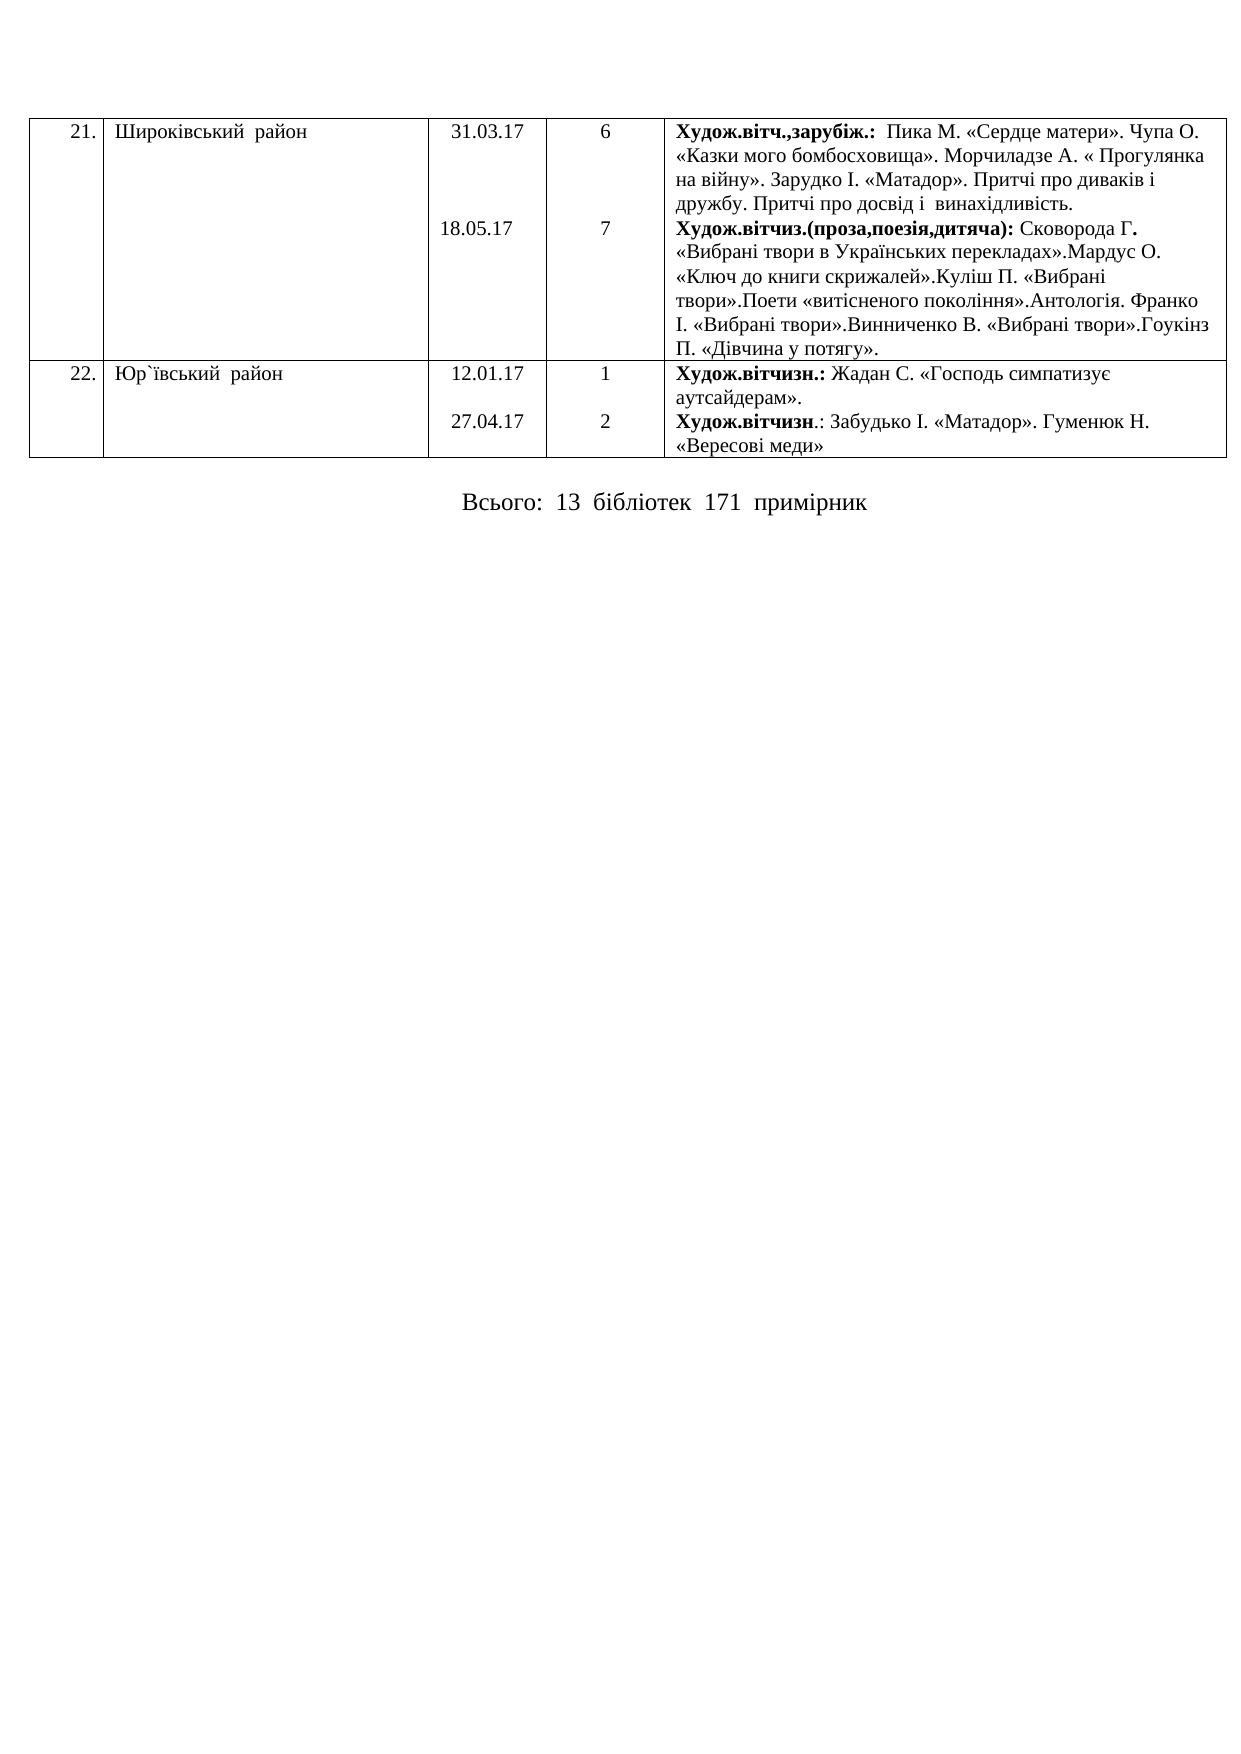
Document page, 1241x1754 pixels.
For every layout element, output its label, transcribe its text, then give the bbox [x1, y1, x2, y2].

table_cell Худож.вітчизн.: Жадан С. «Господь симпатизує аутсайдерам». Худож.вітчизн.: Забудько І. «Матадор». Гуменюк Н. «Вересові меди» [665, 361, 1226, 457]
table_cell 6 7 [547, 119, 664, 360]
table_cell Юр`ївський район [104, 361, 428, 457]
table_cell Широківський район [104, 119, 428, 360]
table_cell [30, 361, 103, 457]
table_cell Худож.вітч.,зарубіж.: Пика М. «Сердце матери». Чупа О. «Казки мого бомбосховища». Морчиладзе А. « Прогулянка на війну». Зарудко І. «Матадор». Притчі про диваків і дружбу. Притчі про досвід і винахідливість. Худож.вітчиз.(проза,поезія,дитяча): Сковорода Г. «Вибрані твори в Українських перекладах».Мардус О. «Ключ до книги скрижалей».Куліш П. «Вибрані твори».Поети «витісненого покоління».Антологія. Франко І. «Вибрані твори».Винниченко В. «Вибрані твори».Гоукінз П. «Дівчина у потягу». [665, 119, 1226, 360]
table_cell [30, 119, 103, 360]
text Всього: 13 бібліотек 171 примірник [177, 487, 1152, 516]
table_cell 31.03.17 18.05.17 [429, 119, 546, 360]
table_cell 1 2 [547, 361, 664, 457]
table_cell 12.01.17 27.04.17 [429, 361, 546, 457]
